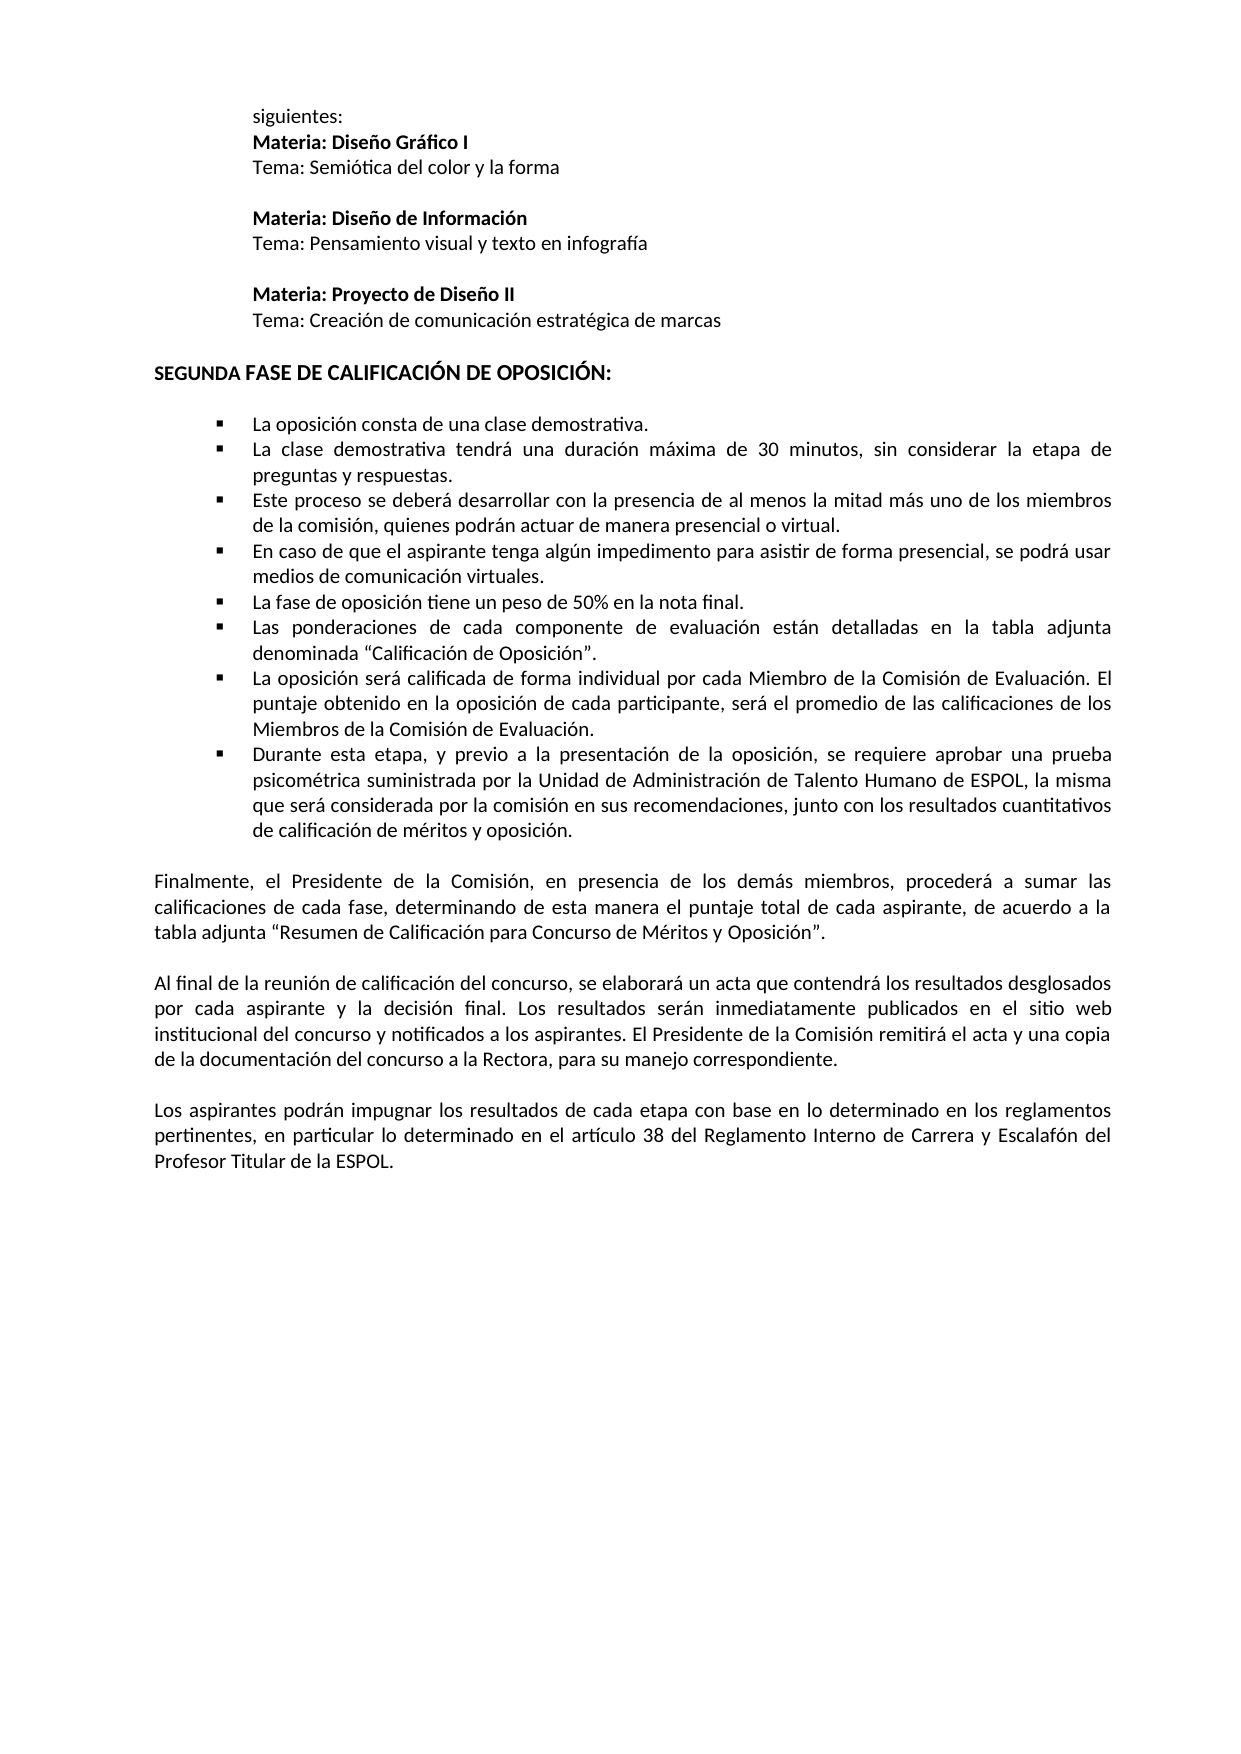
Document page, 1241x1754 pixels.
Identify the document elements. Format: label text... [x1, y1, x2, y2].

text Tema: Semiótica del color y la forma [252, 154, 1113, 180]
list En caso de que el aspirante tenga algún impedimento para asistir de forma presencial, se podrá usar medios de comunicación virtuales. [215, 538, 1113, 589]
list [215, 103, 1113, 129]
text Materia: Proyecto de Diseño II [252, 281, 1113, 307]
text Materia: Diseño de Información [252, 205, 1113, 231]
text Tema: Pensamiento visual y texto en infografía [252, 231, 1113, 256]
text Tema: Creación de comunicación estratégica de marcas [252, 307, 1113, 332]
list La oposición consta de una clase demostrativa. [215, 411, 1113, 436]
list La oposición será calificada de forma individual por cada Miembro de la Comisión de Evaluación. El puntaje obtenido en la oposición de cada participante, será el promedio de las calificaciones de los Miembros de la Comisión de Evaluación. [215, 665, 1113, 741]
text SEGUNDA FASE DE CALIFICACIÓN DE OPOSICIÓN: [154, 358, 1113, 386]
list Durante esta etapa, y previo a la presentación de la oposición, se requiere aprobar una prueba psicométrica suministrada por la Unidad de Administración de Talento Humano de ESPOL, la misma que será considerada por la comisión en sus recomendaciones, junto con los resultados cuantitativos de calificación de méritos y oposición. [215, 741, 1113, 843]
text Finalmente, el Presidente de la Comisión, en presencia de los demás miembros, procederá a sumar las calificaciones de cada fase, determinando de esta manera el puntaje total de cada aspirante, de acuerdo a la tabla adjunta “Resumen de Calificación para Concurso de Méritos y Oposición”. [154, 868, 1113, 945]
text Al final de la reunión de calificación del concurso, se elaborará un acta que contendrá los resultados desglosados por cada aspirante y la decisión final. Los resultados serán inmediatamente publicados en el sitio web institucional del concurso y notificados a los aspirantes. El Presidente de la Comisión remitirá el acta y una copia de la documentación del concurso a la Rectora, para su manejo correspondiente. [154, 970, 1113, 1072]
text Materia: Diseño Gráfico I [252, 129, 1113, 154]
list La fase de oposición tiene un peso de 50% en la nota final. [215, 589, 1113, 614]
list Las ponderaciones de cada componente de evaluación están detalladas en la tabla adjunta denominada “Calificación de Oposición”. [215, 614, 1113, 665]
list La clase demostrativa tendrá una duración máxima de 30 minutos, sin considerar la etapa de preguntas y respuestas. [215, 436, 1113, 487]
text Los aspirantes podrán impugnar los resultados de cada etapa con base en lo determinado en los reglamentos pertinentes, en particular lo determinado en el artículo 38 del Reglamento Interno de Carrera y Escalafón del Profesor Titular de la ESPOL. [154, 1097, 1113, 1173]
